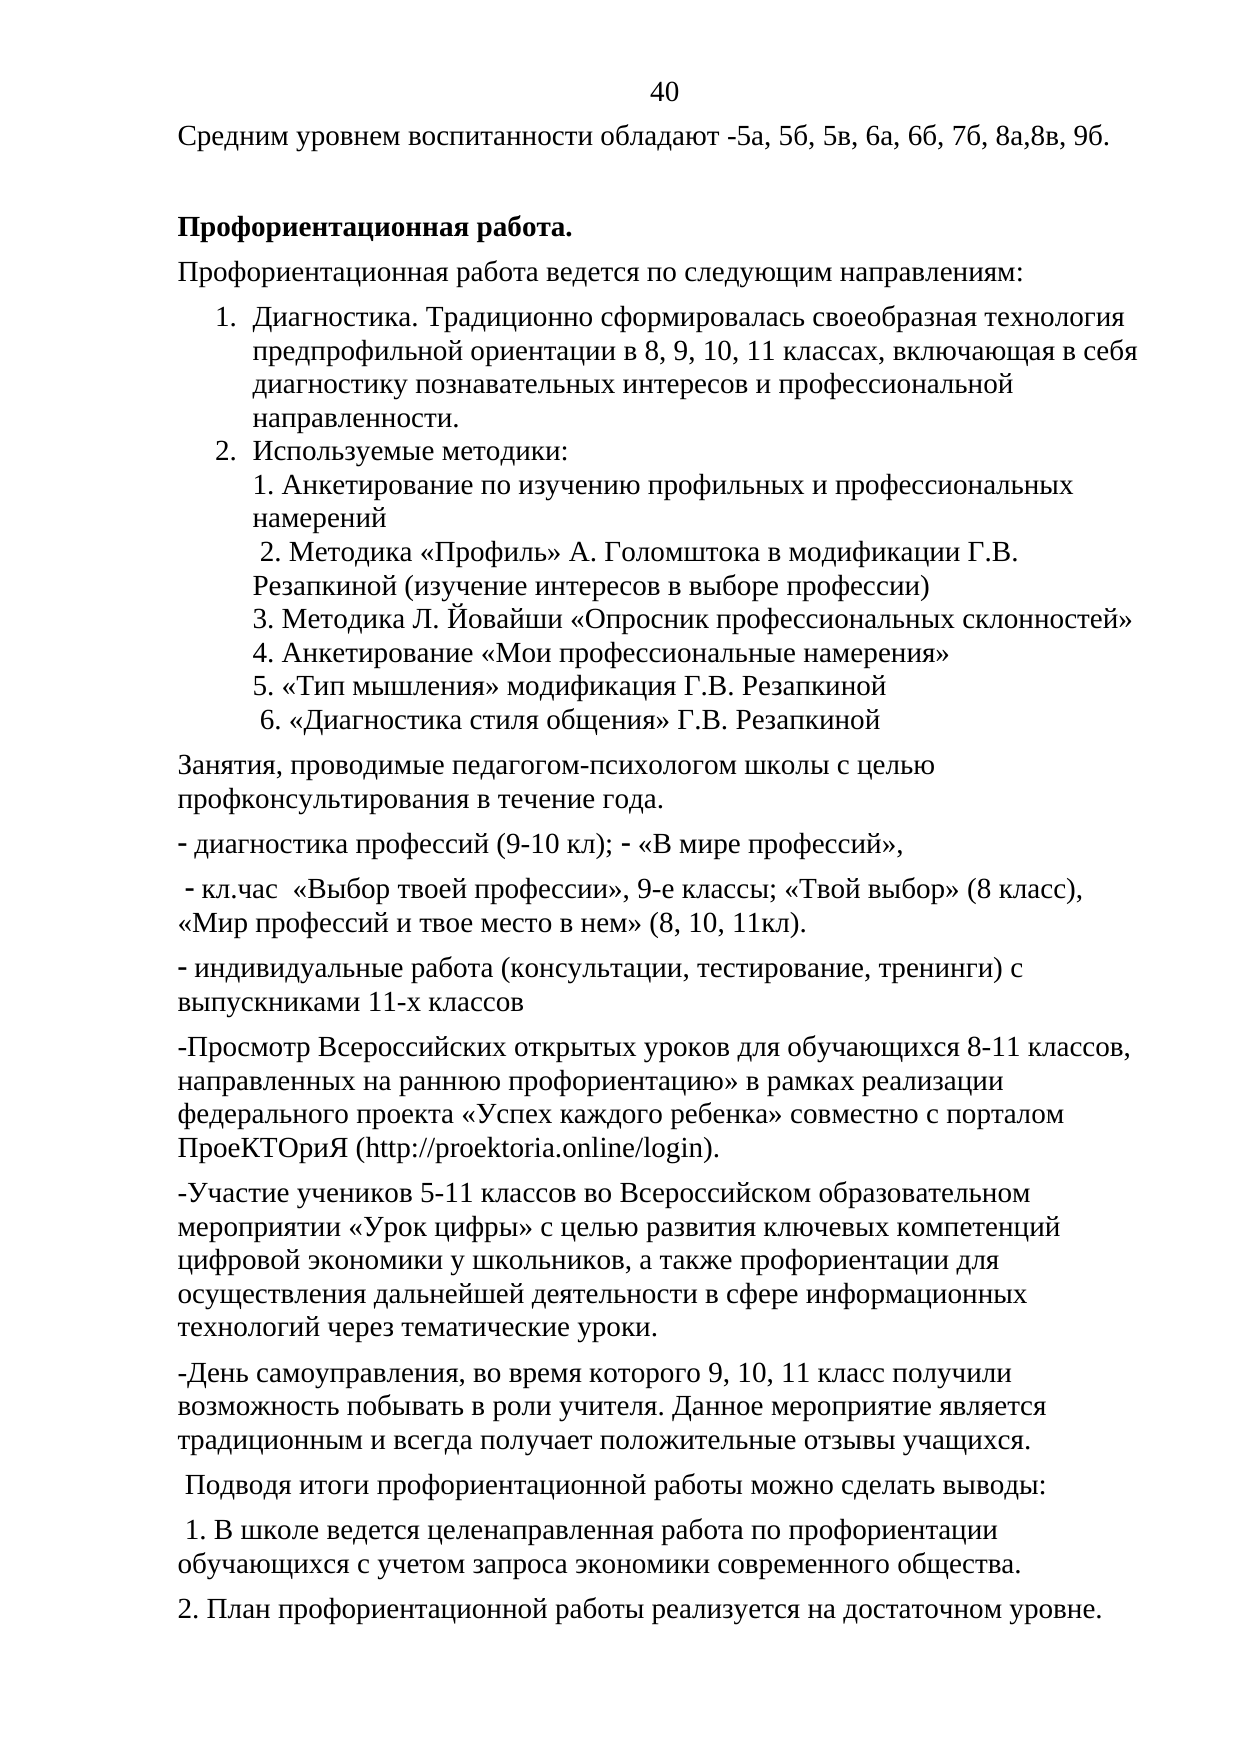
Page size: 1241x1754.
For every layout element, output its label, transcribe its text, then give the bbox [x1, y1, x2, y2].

text 2. План профориентационной работы реализуется на достаточном уровне. [177, 1591, 1152, 1625]
list 5. «Тип мышления» модификация Г.В. Резапкиной [252, 668, 1152, 702]
text Профориентационная работа. [177, 209, 1152, 242]
text -День самоуправления, во время которого 9, 10, 11 класс получили возможность побывать в роли учителя. Данное мероприятие является традиционным и всегда получает положительные отзывы учащихся. [177, 1355, 1152, 1455]
text -Просмотр Всероссийских открытых уроков для обучающихся 8-11 классов, направленных на раннюю профориентацию» в рамках реализации федерального проекта «Успех каждого ребенка» совместно с порталом ПроеКТОриЯ (http://proektoria.online/login). [177, 1029, 1152, 1163]
list 3. Методика Л. Йовайши «Опросник профессиональных склонностей» [252, 601, 1152, 635]
text -Участие учеников 5-11 классов во Всероссийском образовательном мероприятии «Урок цифры» с целью развития ключевых компетенций цифровой экономики у школьников, а также профориентации для осуществления дальнейшей деятельности в сфере информационных технологий через тематические уроки. [177, 1175, 1152, 1343]
text индивидуальные работа (консультации, тестирование, тренинги) с выпускниками 11-х классов [177, 950, 1152, 1018]
text Занятия, проводимые педагогом-психологом школы с целью профконсультирования в течение года. [177, 747, 1152, 814]
text Средним уровнем воспитанности обладают -5а, 5б, 5в, 6а, 6б, 7б, 8а,8в, 9б. [177, 118, 1152, 152]
list Диагностика. Традиционно сформировалась своеобразная технология предпрофильной ориентации в 8, 9, 10, 11 классах, включающая в себя диагностику познавательных интересов и профессиональной направленности. [215, 299, 1152, 433]
list 4. Анкетирование «Мои профессиональные намерения» [252, 635, 1152, 668]
text диагностика профессий (9-10 кл); «В мире профессий», [177, 826, 1152, 860]
list Используемые методики: [215, 433, 1152, 467]
list 6. «Диагностика стиля общения» Г.В. Резапкиной [252, 702, 1152, 735]
text 1. В школе ведется целенаправленная работа по профориентации обучающихся с учетом запроса экономики современного общества. [177, 1512, 1152, 1579]
list 1. Анкетирование по изучению профильных и профессиональных намерений [252, 467, 1152, 534]
text Подводя итоги профориентационной работы можно сделать выводы: [177, 1467, 1152, 1501]
list 2. Методика «Профиль» А. Голомштока в модификации Г.В. Резапкиной (изучение интересов в выборе профессии) [252, 534, 1152, 601]
text Профориентационная работа ведется по следующим направлениям: [177, 254, 1152, 288]
text кл.час «Выбор твоей профессии», 9-е классы; «Твой выбор» (8 класс), «Мир профессий и твое место в нем» (8, 10, 11кл). [177, 871, 1152, 939]
